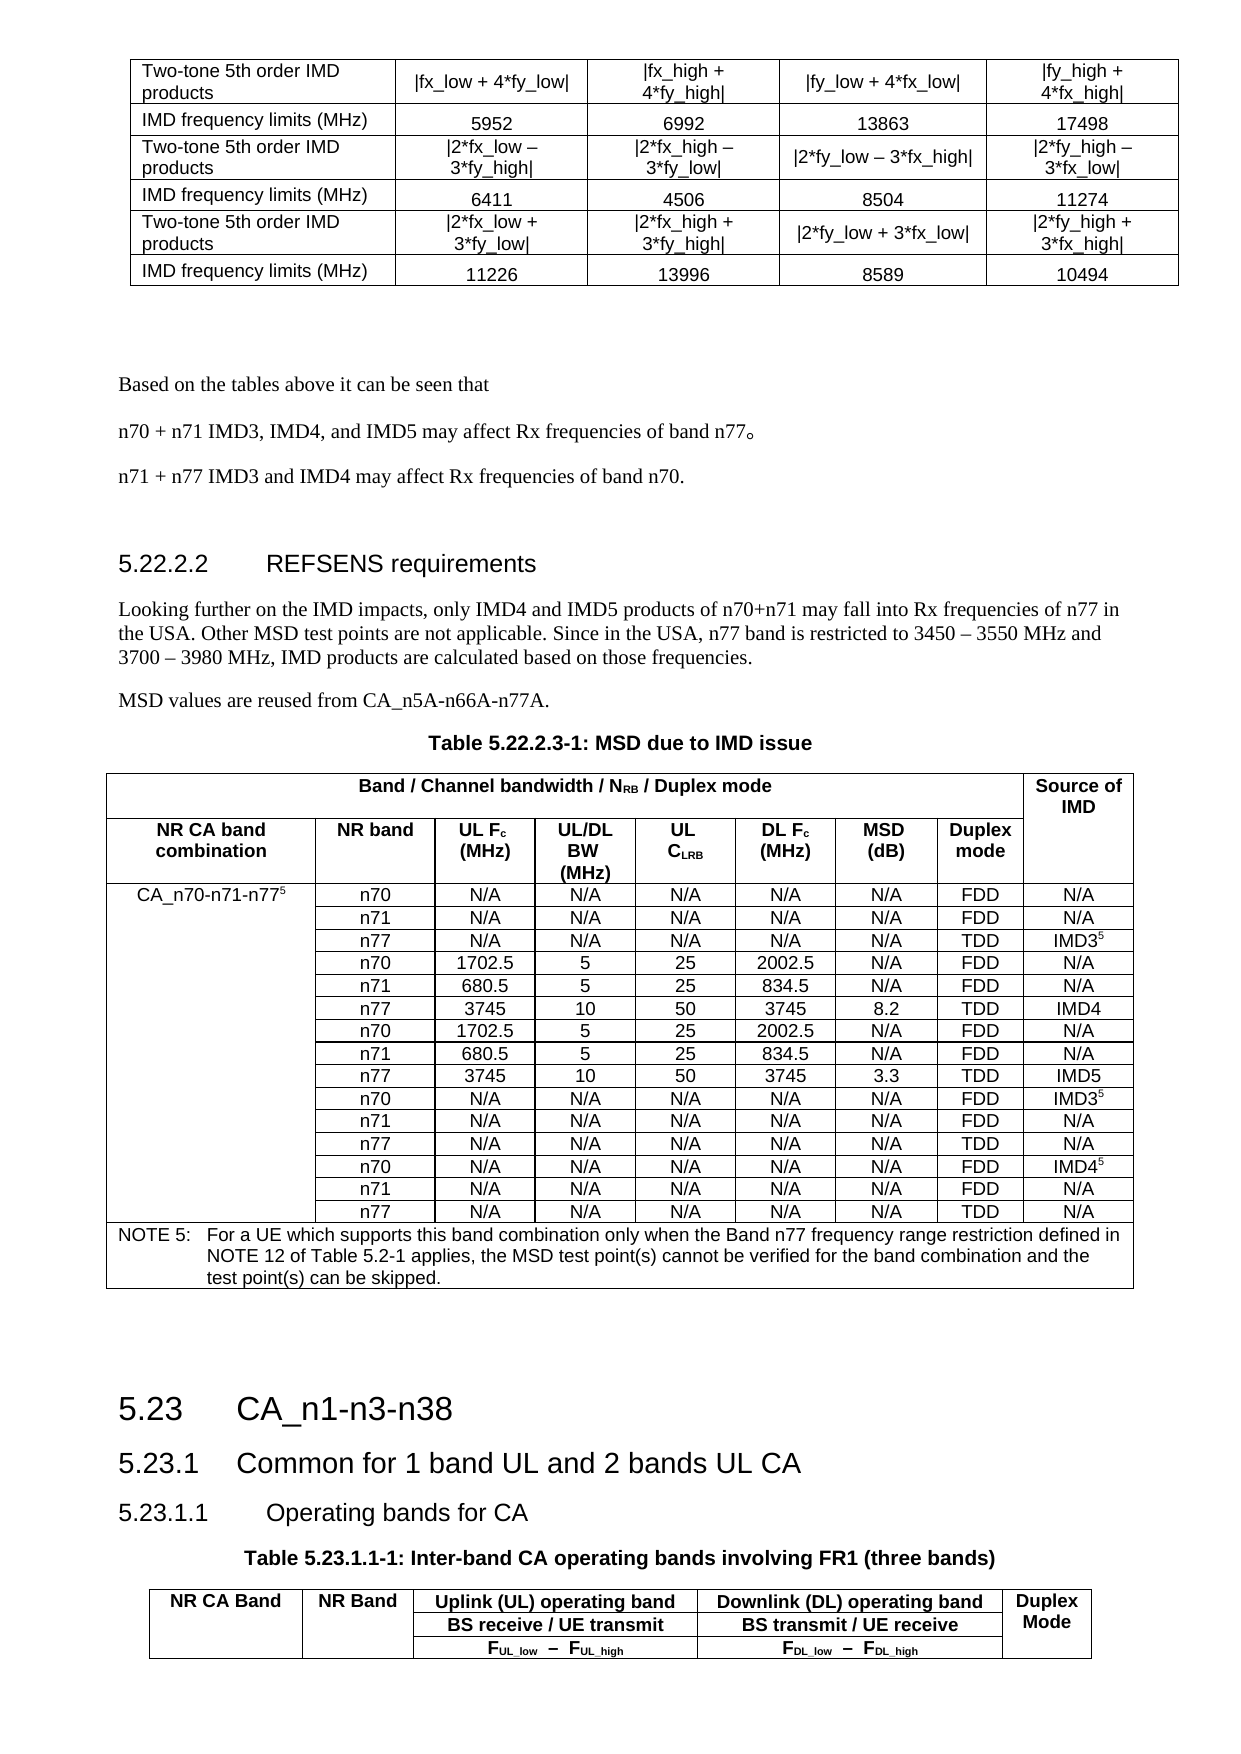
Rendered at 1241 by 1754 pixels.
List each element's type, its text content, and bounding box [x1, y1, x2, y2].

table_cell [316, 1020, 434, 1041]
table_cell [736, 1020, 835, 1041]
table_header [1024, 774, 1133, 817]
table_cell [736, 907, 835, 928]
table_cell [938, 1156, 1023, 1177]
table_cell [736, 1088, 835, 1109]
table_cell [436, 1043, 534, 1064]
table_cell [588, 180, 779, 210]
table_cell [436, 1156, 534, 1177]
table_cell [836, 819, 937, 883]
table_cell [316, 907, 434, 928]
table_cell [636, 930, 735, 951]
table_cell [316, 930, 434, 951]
text Looking further on the IMD impacts, only IMD4 and IMD5 products of n70+n71 may fall into Rx frequencies of n77 in the USA. Other MSD test points are not applicable. Since in the USA, n77 band is restricted to 3450 – 3550 MHz and 3700 – 3980 MHz, IMD products are calculated based on those frequencies. [118, 597, 1122, 669]
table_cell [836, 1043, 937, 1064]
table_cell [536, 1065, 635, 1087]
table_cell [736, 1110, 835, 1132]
text MSD values are reused from CA_n5A-n66A-n77A. [118, 688, 1122, 712]
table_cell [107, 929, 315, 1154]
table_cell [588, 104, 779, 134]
text Table 5.22.2.3-1: MSD due to IMD issue [118, 731, 1122, 754]
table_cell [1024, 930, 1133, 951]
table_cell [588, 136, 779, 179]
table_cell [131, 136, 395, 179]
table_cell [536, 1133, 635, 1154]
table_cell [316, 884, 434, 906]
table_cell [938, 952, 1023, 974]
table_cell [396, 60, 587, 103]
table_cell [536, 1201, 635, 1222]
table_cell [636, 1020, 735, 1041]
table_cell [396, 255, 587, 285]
subtitle 5.22.2.2 REFSENS requirements [118, 549, 1122, 578]
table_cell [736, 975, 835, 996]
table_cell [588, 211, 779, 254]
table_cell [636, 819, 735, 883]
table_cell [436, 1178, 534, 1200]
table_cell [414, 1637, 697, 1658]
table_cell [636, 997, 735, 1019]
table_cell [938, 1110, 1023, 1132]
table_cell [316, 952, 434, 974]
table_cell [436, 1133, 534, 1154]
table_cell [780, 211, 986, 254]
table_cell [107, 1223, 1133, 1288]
text Based on the tables above it can be seen that [118, 372, 1122, 396]
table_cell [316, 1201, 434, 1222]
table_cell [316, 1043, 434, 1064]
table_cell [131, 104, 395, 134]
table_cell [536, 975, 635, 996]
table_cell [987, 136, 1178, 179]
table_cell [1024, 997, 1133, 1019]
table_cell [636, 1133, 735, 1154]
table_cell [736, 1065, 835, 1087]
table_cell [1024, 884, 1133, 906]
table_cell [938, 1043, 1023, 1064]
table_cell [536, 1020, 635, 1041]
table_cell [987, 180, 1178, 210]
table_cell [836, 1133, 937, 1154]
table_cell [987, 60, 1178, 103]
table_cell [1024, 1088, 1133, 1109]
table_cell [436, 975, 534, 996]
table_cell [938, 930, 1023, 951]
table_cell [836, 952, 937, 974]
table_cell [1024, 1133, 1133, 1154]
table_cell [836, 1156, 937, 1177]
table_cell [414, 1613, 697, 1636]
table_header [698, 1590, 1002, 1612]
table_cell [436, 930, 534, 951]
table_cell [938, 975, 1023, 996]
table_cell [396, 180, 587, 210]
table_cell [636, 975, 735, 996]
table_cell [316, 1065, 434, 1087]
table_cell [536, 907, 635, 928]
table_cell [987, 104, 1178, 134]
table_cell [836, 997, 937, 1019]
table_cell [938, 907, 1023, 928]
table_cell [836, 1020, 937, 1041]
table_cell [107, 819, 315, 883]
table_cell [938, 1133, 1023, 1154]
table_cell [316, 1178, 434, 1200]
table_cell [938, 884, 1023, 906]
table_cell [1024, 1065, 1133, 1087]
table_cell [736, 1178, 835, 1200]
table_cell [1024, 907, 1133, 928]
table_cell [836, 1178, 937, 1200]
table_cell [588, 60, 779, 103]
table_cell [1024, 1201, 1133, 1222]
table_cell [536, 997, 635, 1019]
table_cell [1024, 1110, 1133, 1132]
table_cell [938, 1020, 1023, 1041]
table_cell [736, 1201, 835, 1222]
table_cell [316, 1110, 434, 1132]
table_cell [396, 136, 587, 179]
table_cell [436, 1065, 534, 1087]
text Table 5.23.1.1-1: Inter-band CA operating bands involving FR1 (three bands) [118, 1546, 1122, 1570]
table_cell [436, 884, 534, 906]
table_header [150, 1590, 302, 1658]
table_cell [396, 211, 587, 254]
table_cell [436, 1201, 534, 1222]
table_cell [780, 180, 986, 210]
subtitle 5.23.1 Common for 1 band UL and 2 bands UL CA [118, 1446, 1122, 1480]
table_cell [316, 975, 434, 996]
text n70 + n71 IMD3, IMD4, and IMD5 may affect Rx frequencies of band n77。 [118, 415, 1122, 445]
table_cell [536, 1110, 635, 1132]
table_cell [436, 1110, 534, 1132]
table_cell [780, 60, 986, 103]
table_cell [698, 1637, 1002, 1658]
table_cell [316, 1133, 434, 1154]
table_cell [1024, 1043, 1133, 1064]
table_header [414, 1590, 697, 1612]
subtitle 5.23 CA_n1-n3-n38 [118, 1389, 1122, 1427]
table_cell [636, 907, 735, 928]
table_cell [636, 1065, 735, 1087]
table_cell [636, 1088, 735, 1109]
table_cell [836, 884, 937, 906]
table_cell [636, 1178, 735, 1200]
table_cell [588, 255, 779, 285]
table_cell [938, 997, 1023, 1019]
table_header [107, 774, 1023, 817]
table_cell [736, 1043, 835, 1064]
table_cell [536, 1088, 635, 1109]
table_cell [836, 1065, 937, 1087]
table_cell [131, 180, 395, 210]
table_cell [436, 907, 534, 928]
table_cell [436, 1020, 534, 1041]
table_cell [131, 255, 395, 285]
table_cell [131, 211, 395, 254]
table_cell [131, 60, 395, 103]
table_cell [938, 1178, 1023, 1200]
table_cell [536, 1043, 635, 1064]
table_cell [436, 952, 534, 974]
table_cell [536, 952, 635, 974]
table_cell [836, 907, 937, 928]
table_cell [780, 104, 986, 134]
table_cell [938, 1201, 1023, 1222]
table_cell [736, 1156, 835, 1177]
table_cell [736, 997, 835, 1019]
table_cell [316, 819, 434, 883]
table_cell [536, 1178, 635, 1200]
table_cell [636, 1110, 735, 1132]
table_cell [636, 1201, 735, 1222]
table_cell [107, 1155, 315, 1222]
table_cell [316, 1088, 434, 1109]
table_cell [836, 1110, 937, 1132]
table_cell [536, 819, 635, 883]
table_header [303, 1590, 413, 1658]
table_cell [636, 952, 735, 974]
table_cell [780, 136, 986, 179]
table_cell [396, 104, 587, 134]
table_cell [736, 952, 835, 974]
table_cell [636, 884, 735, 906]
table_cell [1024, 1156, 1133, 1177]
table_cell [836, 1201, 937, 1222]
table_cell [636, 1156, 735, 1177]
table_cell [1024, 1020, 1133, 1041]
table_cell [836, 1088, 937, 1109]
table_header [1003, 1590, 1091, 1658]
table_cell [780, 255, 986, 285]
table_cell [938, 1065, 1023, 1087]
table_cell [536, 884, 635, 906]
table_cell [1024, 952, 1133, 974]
subtitle 5.23.1.1 Operating bands for CA [118, 1498, 1122, 1527]
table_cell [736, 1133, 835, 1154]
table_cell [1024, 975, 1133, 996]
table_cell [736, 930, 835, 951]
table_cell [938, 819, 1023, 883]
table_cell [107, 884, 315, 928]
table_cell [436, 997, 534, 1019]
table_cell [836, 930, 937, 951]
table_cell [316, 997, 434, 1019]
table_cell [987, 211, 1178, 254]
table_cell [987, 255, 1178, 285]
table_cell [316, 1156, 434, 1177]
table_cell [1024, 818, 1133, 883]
text n71 + n77 IMD3 and IMD4 may affect Rx frequencies of band n70. [118, 464, 1122, 488]
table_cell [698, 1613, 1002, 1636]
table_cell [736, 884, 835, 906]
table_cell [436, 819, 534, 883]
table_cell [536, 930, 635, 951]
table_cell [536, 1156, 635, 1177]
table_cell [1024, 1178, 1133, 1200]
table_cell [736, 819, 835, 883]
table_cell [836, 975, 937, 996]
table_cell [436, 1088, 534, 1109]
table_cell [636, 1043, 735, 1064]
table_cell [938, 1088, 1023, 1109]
